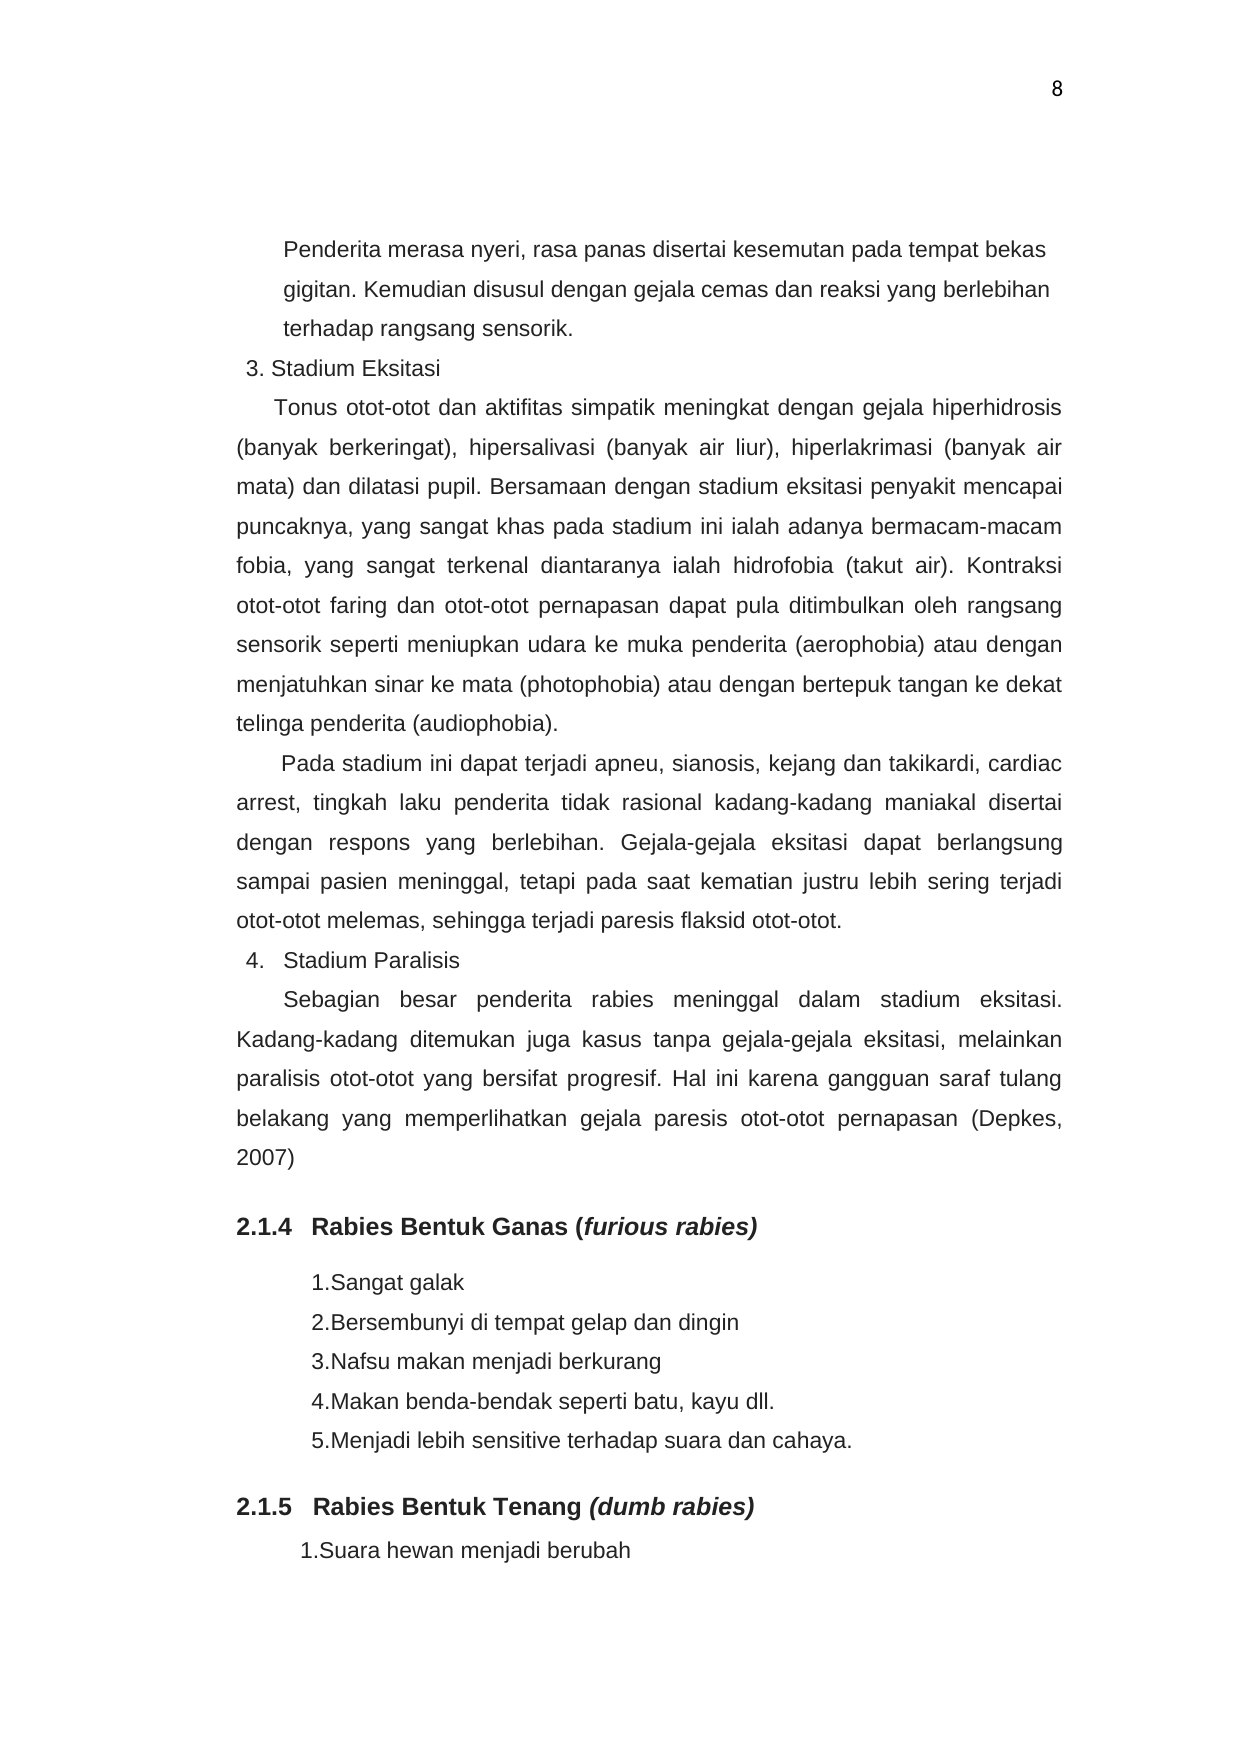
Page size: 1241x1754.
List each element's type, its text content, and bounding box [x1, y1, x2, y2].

list 2.Bersembunyi di tempat gelap dan dingin [311, 1309, 1063, 1335]
text 2.1.5 Rabies Bentuk Tenang (dumb rabies) [236, 1492, 1063, 1520]
list Penderita merasa nyeri, rasa panas disertai kesemutan pada tempat bekas gigitan. Kemudian disusul dengan gejala cemas dan reaksi yang berlebihan terhadap rangsang sensorik. [283, 236, 1063, 342]
list 3.Nafsu makan menjadi berkurang [311, 1348, 1063, 1374]
text Tonus otot-otot dan aktifitas simpatik meningkat dengan gejala hiperhidrosis (banyak berkeringat), hipersalivasi (banyak air liur), hiperlakrimasi (banyak air mata) dan dilatasi pupil. Bersamaan dengan stadium eksitasi penyakit mencapai puncaknya, yang sangat khas pada stadium ini ialah adanya bermacam-macam fobia, yang sangat terkenal diantaranya ialah hidrofobia (takut air). Kontraksi otot-otot faring dan otot-otot pernapasan dapat pula ditimbulkan oleh rangsang sensorik seperti meniupkan udara ke muka penderita (aerophobia) atau dengan menjatuhkan sinar ke mata (photophobia) atau dengan bertepuk tangan ke dekat telinga penderita (audiophobia). [236, 394, 1063, 736]
text 1.Suara hewan menjadi berubah [236, 1537, 1063, 1563]
list Stadium Paralisis [246, 947, 1063, 973]
text Pada stadium ini dapat terjadi apneu, sianosis, kejang dan takikardi, cardiac arrest, tingkah laku penderita tidak rasional kadang-kadang maniakal disertai dengan respons yang berlebihan. Gejala-gejala eksitasi dapat berlangsung sampai pasien meninggal, tetapi pada saat kematian justru lebih sering terjadi otot-otot melemas, sehingga terjadi paresis flaksid otot-otot. [236, 749, 1063, 934]
list 3. Stadium Eksitasi [246, 355, 1063, 381]
list 5.Menjadi lebih sensitive terhadap suara dan cahaya. [311, 1427, 1063, 1453]
text Sebagian besar penderita rabies meninggal dalam stadium eksitasi. Kadang-kadang ditemukan juga kasus tanpa gejala-gejala eksitasi, melainkan paralisis otot-otot yang bersifat progresif. Hal ini karena gangguan saraf tulang belakang yang memperlihatkan gejala paresis otot-otot pernapasan (Depkes, 2007) [236, 986, 1063, 1171]
list 4.Makan benda-bendak seperti batu, kayu dll. [311, 1388, 1063, 1414]
list Rabies Bentuk Ganas (furious rabies) [236, 1212, 1063, 1241]
list 1.Sangat galak [311, 1269, 1063, 1296]
